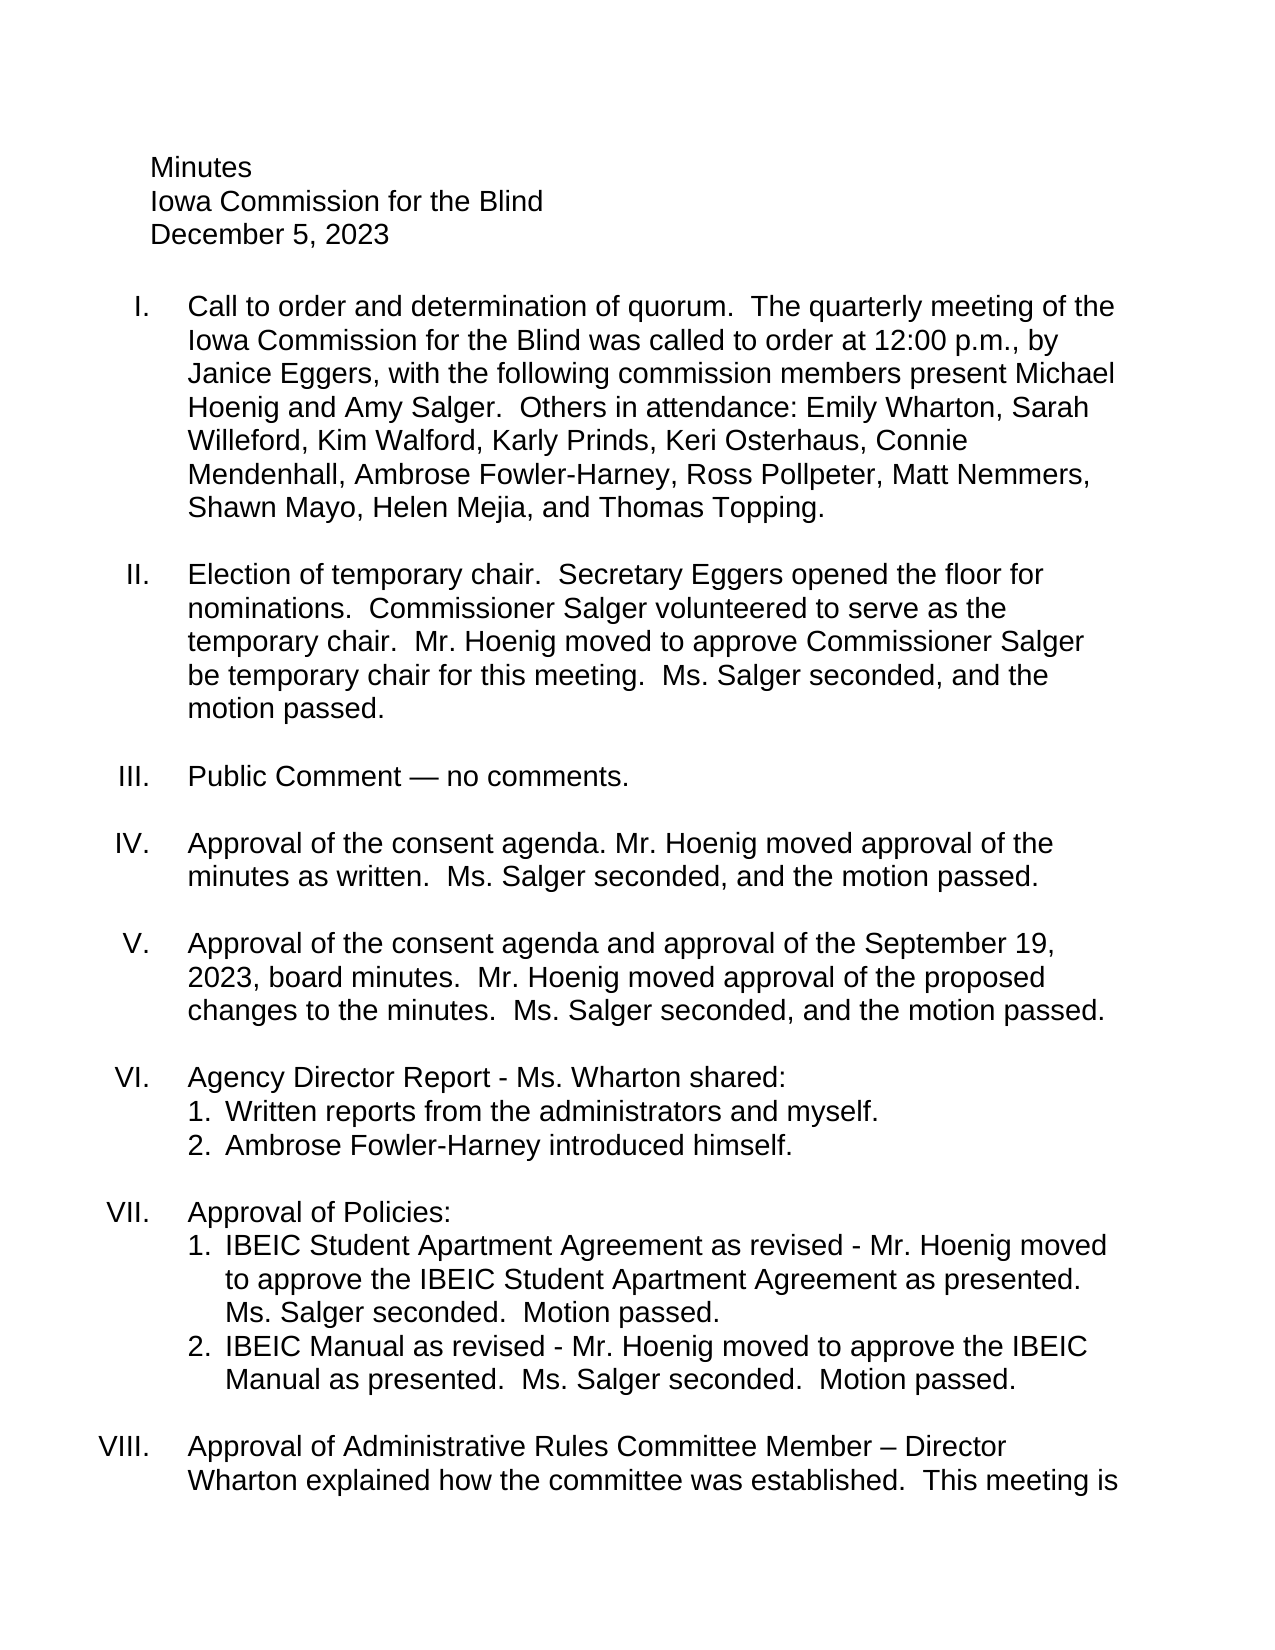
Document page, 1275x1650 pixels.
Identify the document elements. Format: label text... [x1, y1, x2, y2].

list Approval of the consent agenda and approval of the September 19, 2023, board minutes. Mr. Hoenig moved approval of the proposed changes to the minutes. Ms. Salger seconded, and the motion passed. [150, 926, 1125, 1027]
subtitle Minutes [150, 150, 1125, 183]
list Approval of Policies: [150, 1195, 1125, 1228]
list Ambrose Fowler-Harney introduced himself. [187, 1128, 1125, 1161]
list Agency Director Report - Ms. Wharton shared: [150, 1061, 1125, 1094]
list Written reports from the administrators and myself. [187, 1094, 1125, 1128]
subtitle Iowa Commission for the Blind December 5, 2023 [150, 183, 1125, 251]
list IBEIC Manual as revised - Mr. Hoenig moved to approve the IBEIC Manual as presented. Ms. Salger seconded. Motion passed. [187, 1329, 1125, 1396]
list Call to order and determination of quorum. The quarterly meeting of the Iowa Commission for the Blind was called to order at 12:00 p.m., by Janice Eggers, with the following commission members present Michael Hoenig and Amy Salger. Others in attendance: Emily Wharton, Sarah Willeford, Kim Walford, Karly Prinds, Keri Osterhaus, Connie Mendenhall, Ambrose Fowler-Harney, Ross Pollpeter, Matt Nemmers, Shawn Mayo, Helen Mejia, and Thomas Topping. [150, 289, 1125, 524]
list Approval of the consent agenda. Mr. Hoenig moved approval of the minutes as written. Ms. Salger seconded, and the motion passed. [150, 826, 1125, 893]
list Election of temporary chair. Secretary Eggers opened the floor for nominations. Commissioner Salger volunteered to serve as the temporary chair. Mr. Hoenig moved to approve Commissioner Salger be temporary chair for this meeting. Ms. Salger seconded, and the motion passed. [150, 557, 1125, 725]
list Public Comment — no comments. [150, 759, 1125, 792]
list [150, 1429, 1125, 1497]
list IBEIC Student Apartment Agreement as revised - Mr. Hoenig moved to approve the IBEIC Student Apartment Agreement as presented. Ms. Salger seconded. Motion passed. [187, 1228, 1125, 1329]
